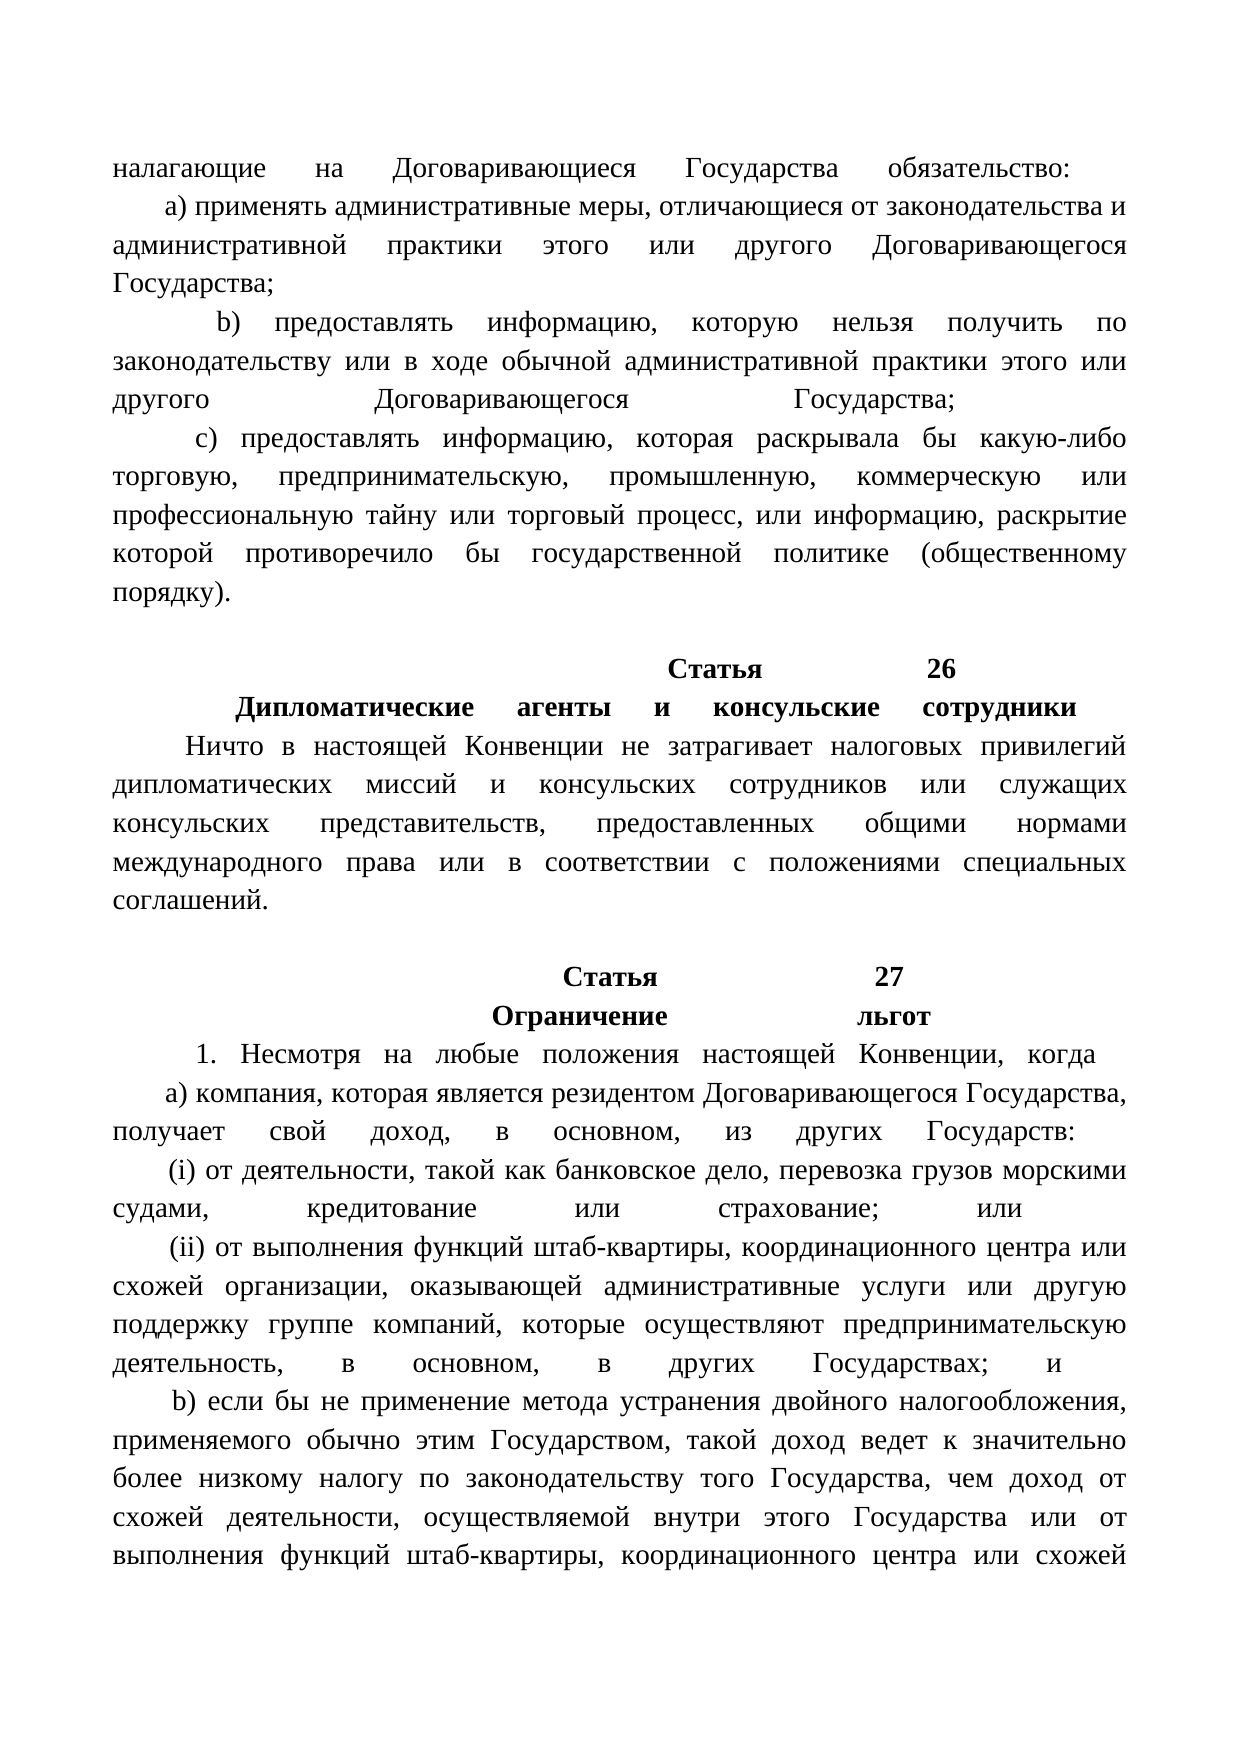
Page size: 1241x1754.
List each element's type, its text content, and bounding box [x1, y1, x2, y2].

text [112, 959, 1128, 1571]
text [112, 150, 1128, 646]
text Статья 26 Дипломатические агенты и консульские сотрудники Ничто в настоящей Конвенции не затрагивает налоговых привилегий дипломатических миссий и консульских сотрудников или служащих консульских представительств, предоставленных общими нормами международного права или в соответствии с положениями специальных соглашений. [112, 651, 1128, 954]
